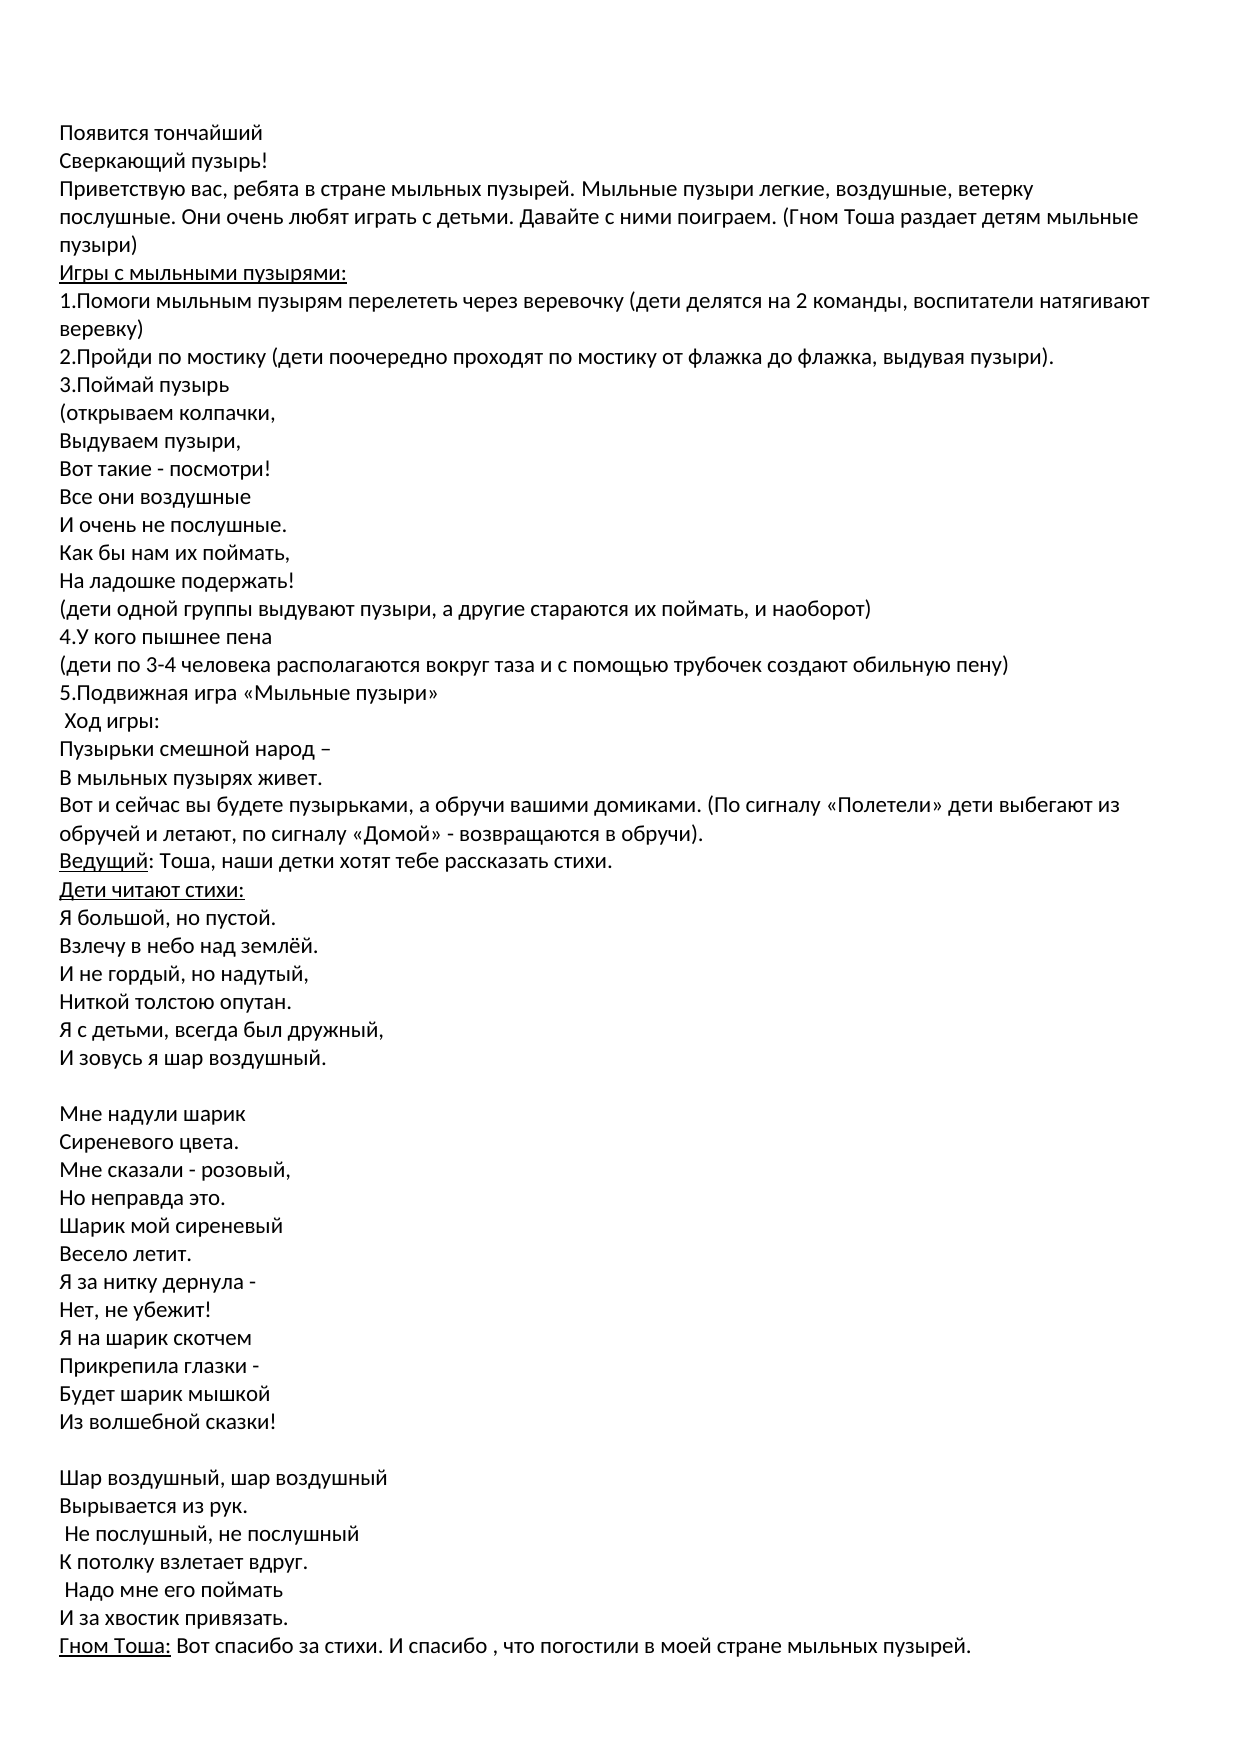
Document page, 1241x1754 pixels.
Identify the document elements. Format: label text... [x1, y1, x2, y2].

text В мыльных пузырях живет. [59, 763, 1152, 791]
text К потолку взлетает вдруг. [59, 1547, 1152, 1575]
text И очень не послушные. [59, 510, 1152, 538]
text (дети по 3-4 человека располагаются вокруг таза и с помощью трубочек создают обильную пену) [59, 651, 1152, 678]
text Вот такие - посмотри! [59, 454, 1152, 482]
text Шар воздушный, шар воздушный [59, 1463, 1152, 1491]
text Как бы нам их поймать, [59, 538, 1152, 566]
text 2.Пройди по мостику (дети поочередно проходят по мостику от флажка до флажка, выдувая пузыри). [59, 342, 1152, 370]
text Выдуваем пузыри, [59, 426, 1152, 454]
text 4.У кого пышнее пена [59, 622, 1152, 651]
text Вырывается из рук. [59, 1491, 1152, 1519]
text И за хвостик привязать. [59, 1603, 1152, 1631]
text На ладошке подержать! [59, 566, 1152, 594]
text 5.Подвижная игра «Мыльные пузыри» [59, 678, 1152, 707]
text (дети одной группы выдувают пузыри, а другие стараются их поймать, и наоборот) [59, 594, 1152, 622]
text Игры с мыльными пузырями: [59, 258, 1152, 286]
text 1.Помоги мыльным пузырям перелететь через веревочку (дети делятся на 2 команды, воспитатели натягивают веревку) [59, 286, 1152, 342]
text 3.Поймай пузырь [59, 370, 1152, 398]
text Дети читают стихи: [59, 875, 1152, 903]
text Появится тончайший [59, 118, 1152, 146]
text Гном Тоша: Вот спасибо за стихи. И спасибо , что погостили в моей стране мыльных пузырей. [59, 1631, 1152, 1659]
text Приветствую вас, ребята в стране мыльных пузырей. Мыльные пузыри легкие, воздушные, ветерку послушные. Они очень любят играть с детьми. Давайте с ними поиграем. (Гном Тоша раздает детям мыльные пузыри) [59, 174, 1152, 258]
text Надо мне его поймать [59, 1575, 1152, 1603]
text Не послушный, не послушный [59, 1519, 1152, 1547]
text Мне надули шарик Сиреневого цвета. Мне сказали - розовый, Но неправда это. Шарик мой сиреневый Весело летит. Я за нитку дернула - Нет, не убежит! Я на шарик скотчем Прикрепила глазки - Будет шарик мышкой Из волшебной сказки! [59, 1099, 1152, 1435]
text Вот и сейчас вы будете пузырьками, а обручи вашими домиками. (По сигналу «Полетели» дети выбегают из обручей и летают, по сигналу «Домой» - возвращаются в обручи). [59, 791, 1152, 847]
text Ведущий: Тоша, наши детки хотят тебе рассказать стихи. [59, 847, 1152, 875]
text Пузырьки смешной народ – [59, 734, 1152, 763]
text Все они воздушные [59, 482, 1152, 510]
text (открываем колпачки, [59, 398, 1152, 426]
text Сверкающий пузырь! [59, 146, 1152, 174]
text Я большой, но пустой. Взлечу в небо над землёй. И не гордый, но надутый, Ниткой толстою опутан. Я с детьми, всегда был дружный, И зовусь я шар воздушный. [59, 903, 1152, 1099]
text Ход игры: [59, 707, 1152, 734]
